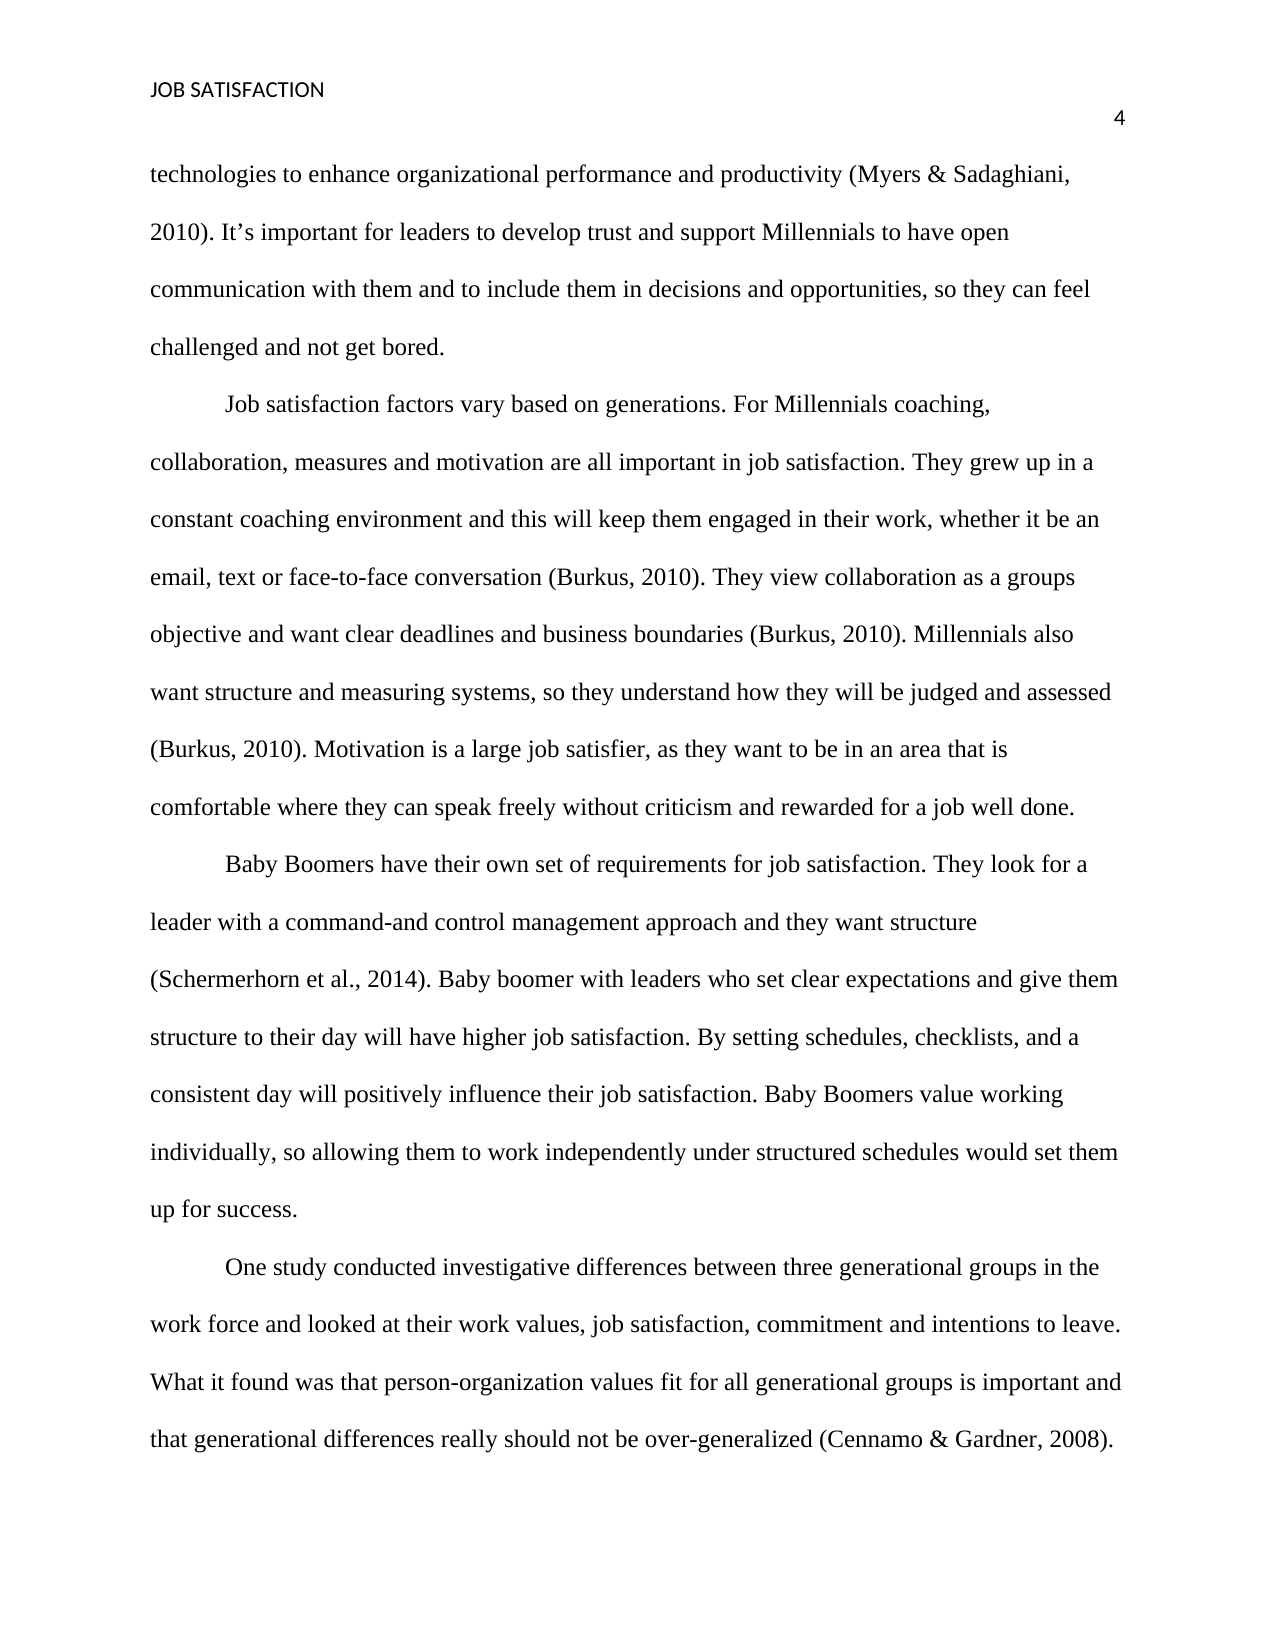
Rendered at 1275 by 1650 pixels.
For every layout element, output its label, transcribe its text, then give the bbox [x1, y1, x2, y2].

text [150, 1252, 1125, 1453]
text Baby Boomers have their own set of requirements for job satisfaction. They look for a leader with a command-and control management approach and they want structure (Schermerhorn et al., 2014). Baby boomer with leaders who set clear expectations and give them structure to their day will have higher job satisfaction. By setting schedules, checklists, and a consistent day will positively influence their job satisfaction. Baby Boomers value working individually, so allowing them to work independently under structured schedules would set them up for success. [150, 849, 1125, 1223]
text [150, 159, 1125, 360]
text Job satisfaction factors vary based on generations. For Millennials coaching, collaboration, measures and motivation are all important in job satisfaction. They grew up in a constant coaching environment and this will keep them engaged in their work, whether it be an email, text or face-to-face conversation (Burkus, 2010). They view collaboration as a groups objective and want clear deadlines and business boundaries (Burkus, 2010). Millennials also want structure and measuring systems, so they understand how they will be judged and assessed (Burkus, 2010). Motivation is a large job satisfier, as they want to be in an area that is comfortable where they can speak freely without criticism and rewarded for a job well done. [150, 389, 1125, 820]
